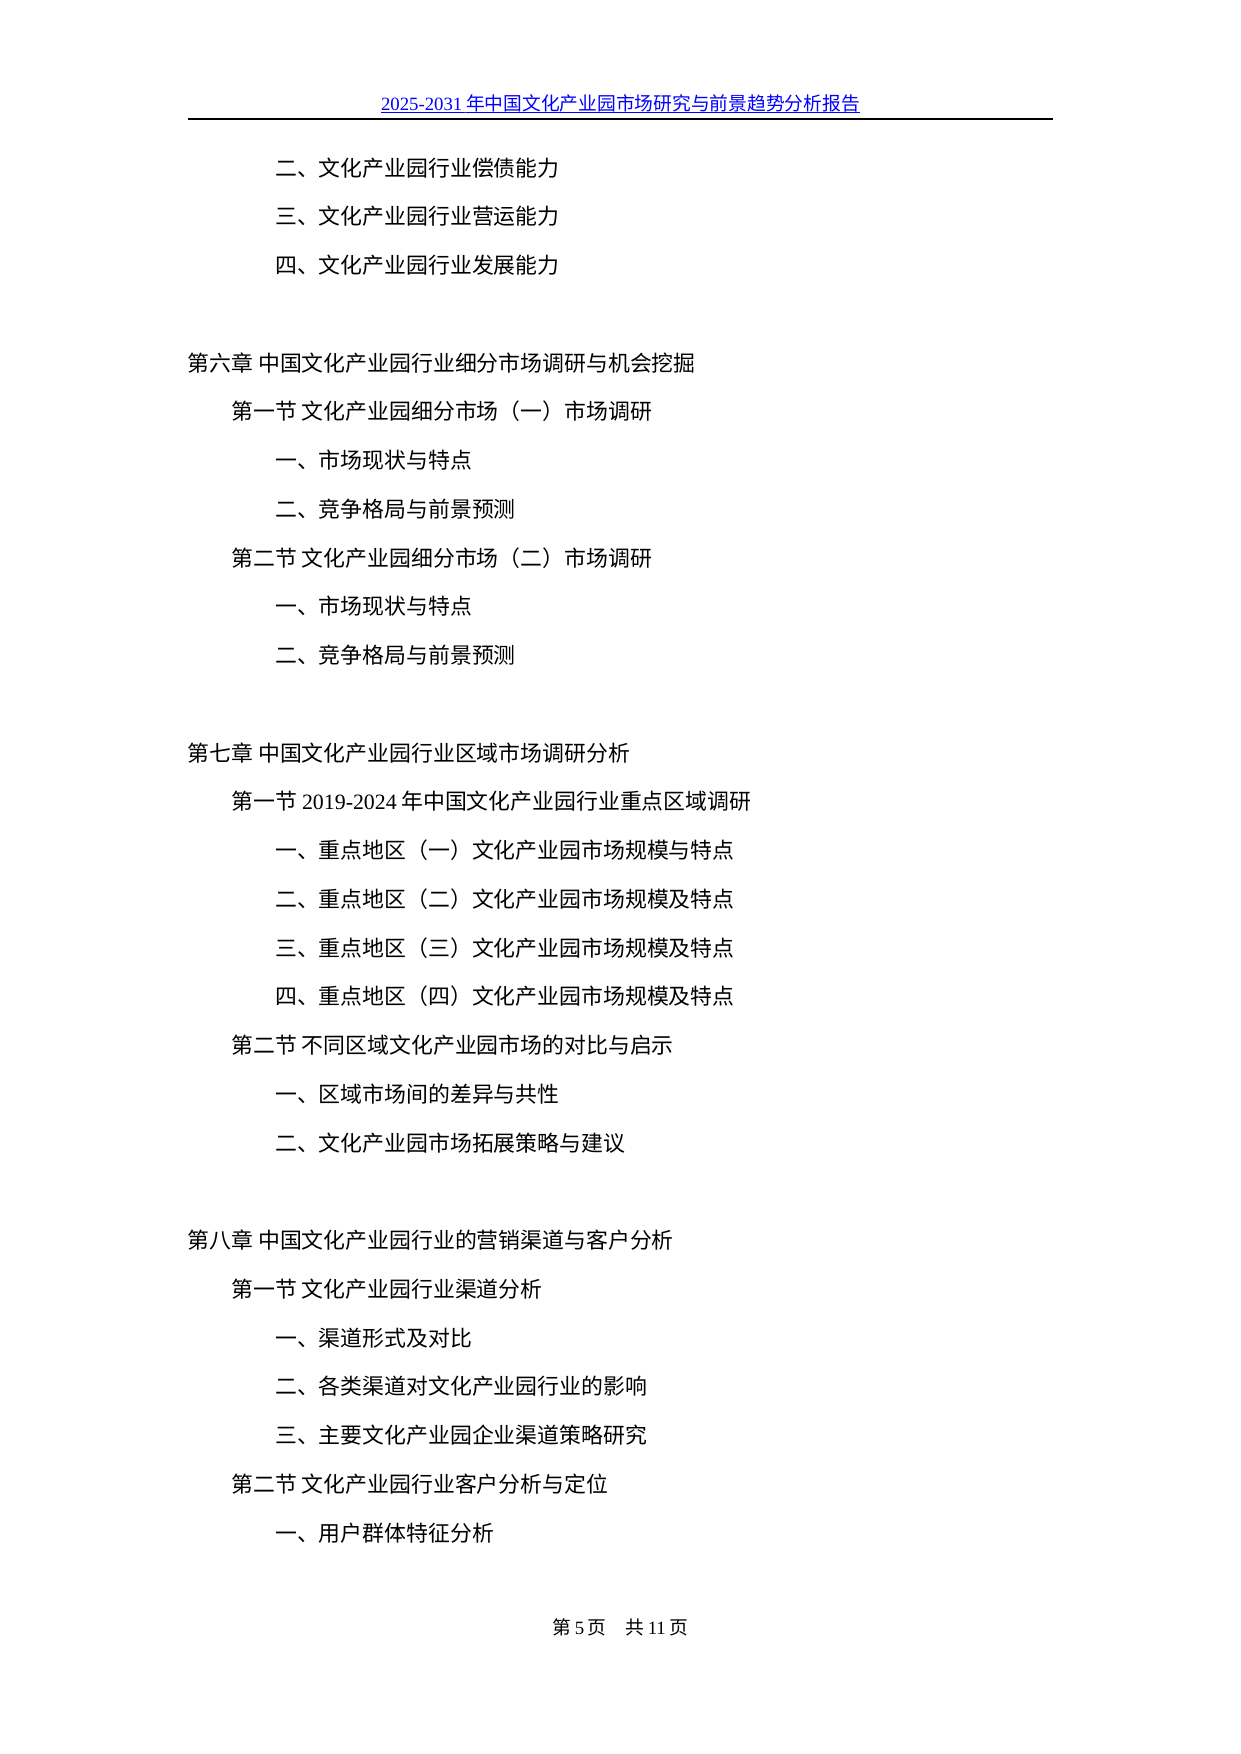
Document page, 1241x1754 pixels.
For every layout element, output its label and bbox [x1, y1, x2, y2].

text [187, 150, 1053, 1548]
